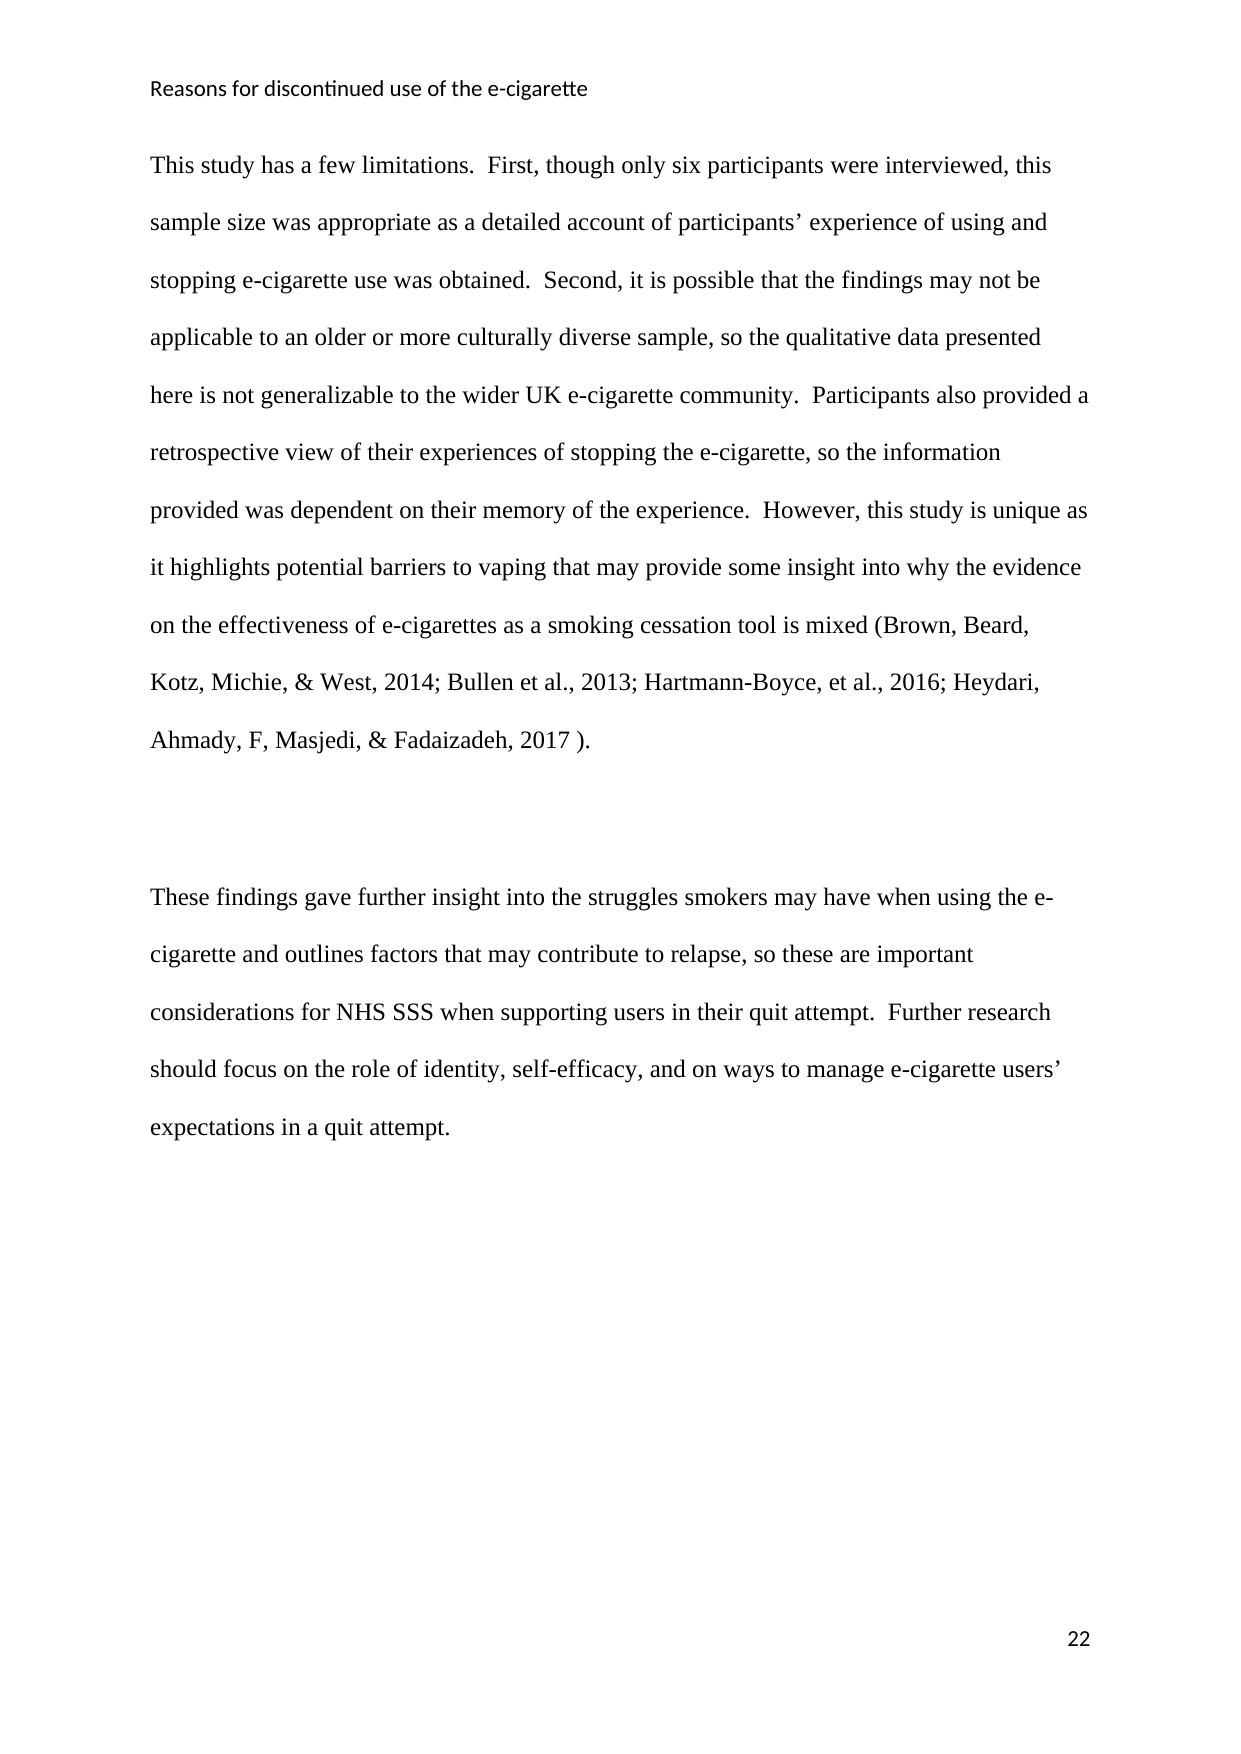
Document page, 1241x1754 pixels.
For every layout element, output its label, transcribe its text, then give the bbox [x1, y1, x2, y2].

text These findings gave further insight into the struggles smokers may have when using the e-cigarette and outlines factors that may contribute to relapse, so these are important considerations for NHS SSS when supporting users in their quit attempt. Further research should focus on the role of identity, self-efficacy, and on ways to manage e-cigarette users’ expectations in a quit attempt. [150, 882, 1090, 1140]
text This study has a few limitations. First, though only six participants were interviewed, this sample size was appropriate as a detailed account of participants’ experience of using and stopping e-cigarette use was obtained. Second, it is possible that the findings may not be applicable to an older or more culturally diverse sample, so the qualitative data presented here is not generalizable to the wider UK e-cigarette community. Participants also provided a retrospective view of their experiences of stopping the e-cigarette, so the information provided was dependent on their memory of the experience. However, this study is unique as it highlights potential barriers to vaping that may provide some insight into why the evidence on the effectiveness of e-cigarettes as a smoking cessation tool is mixed (Brown, Beard, Kotz, Michie, & West, 2014; Bullen et al., 2013; Hartmann-Boyce, et al., 2016; Heydari, Ahmady, F, Masjedi, & Fadaizadeh, 2017 ). [150, 150, 1090, 754]
